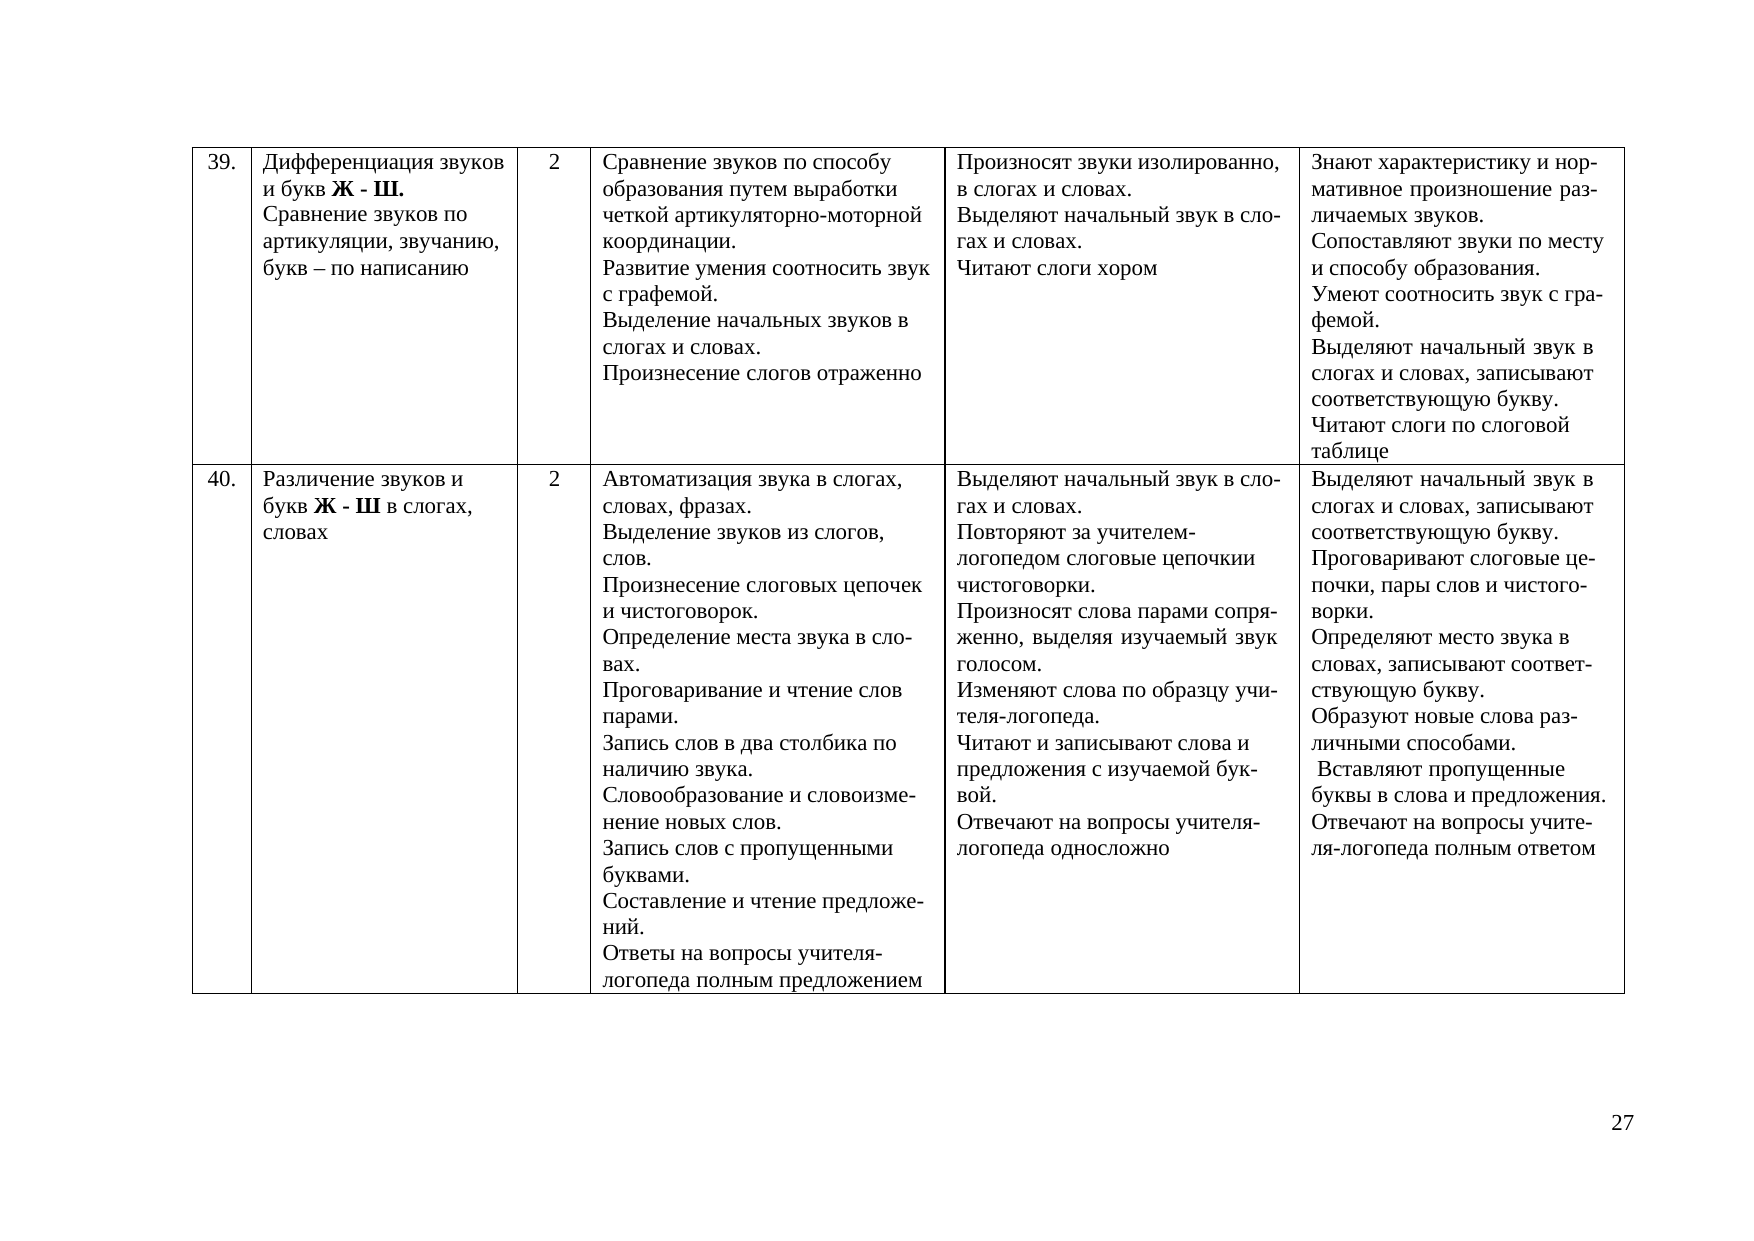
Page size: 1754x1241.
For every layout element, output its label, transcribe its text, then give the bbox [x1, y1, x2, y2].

table_cell Автоматизация звука в слогах, словах, фразах. Выделение звуков из слогов, слов. Произнесение слоговых цепочек и чистоговорок. Определение места звука в сло- вах. Проговаривание и чтение слов парами. Запись слов в два столбика по наличию звука. Словообразование и словоизме- нение новых слов. Запись слов с пропущенными буквами. Составление и чтение предложе- ний. Ответы на вопросы учителя- логопеда полным предложением [591, 465, 944, 993]
table_header Сравнение звуков по способу образования путем выработки четкой артикуляторно-моторной координации. Развитие умения соотносить звук с графемой. Выделение начальных звуков в слогах и словах. Произнесение слогов отраженно [591, 148, 944, 464]
table_header Дифференциация звуков и букв Ж - Ш. Сравнение звуков по артикуляции, звучанию, букв – по написанию [252, 148, 517, 464]
table_cell Выделяют начальный звук в слогах и словах, записывают соответствующую букву. Проговаривают слоговые це- почки, пары слов и чистого- ворки. Определяют место звука в словах, записывают соответ- ствующую букву. Образуют новые слова раз- личными способами. Вставляют пропущенные буквы в слова и предложения. Отвечают на вопросы учите- ля-логопеда полным ответом [1300, 465, 1624, 993]
table_cell 40. [193, 465, 251, 993]
table_header Произносят звуки изолированно, в слогах и словах. Выделяют начальный звук в сло- гах и словах. Читают слоги хором [946, 148, 1299, 464]
table_header 39. [193, 148, 251, 464]
table_header Знают характеристику и нор- мативное произношение раз- личаемых звуков. Сопоставляют звуки по месту и способу образования. Умеют соотносить звук с гра- фемой. Выделяют начальный звук в слогах и словах, записывают соответствующую букву. Читают слоги по слоговой таблице [1300, 148, 1624, 464]
table_cell 2 [518, 465, 590, 993]
table_header 2 [518, 148, 590, 464]
table_cell Выделяют начальный звук в сло- гах и словах. Повторяют за учителем- логопедом слоговые цепочкии чистоговорки. Произносят слова парами сопря- женно, выделяя изучаемый звук голосом. Изменяют слова по образцу учи- теля-логопеда. Читают и записывают слова и предложения с изучаемой бук- вой. Отвечают на вопросы учителя- логопеда односложно [946, 465, 1299, 993]
table_cell Различение звуков и букв Ж - Ш в слогах, словах [252, 465, 517, 993]
